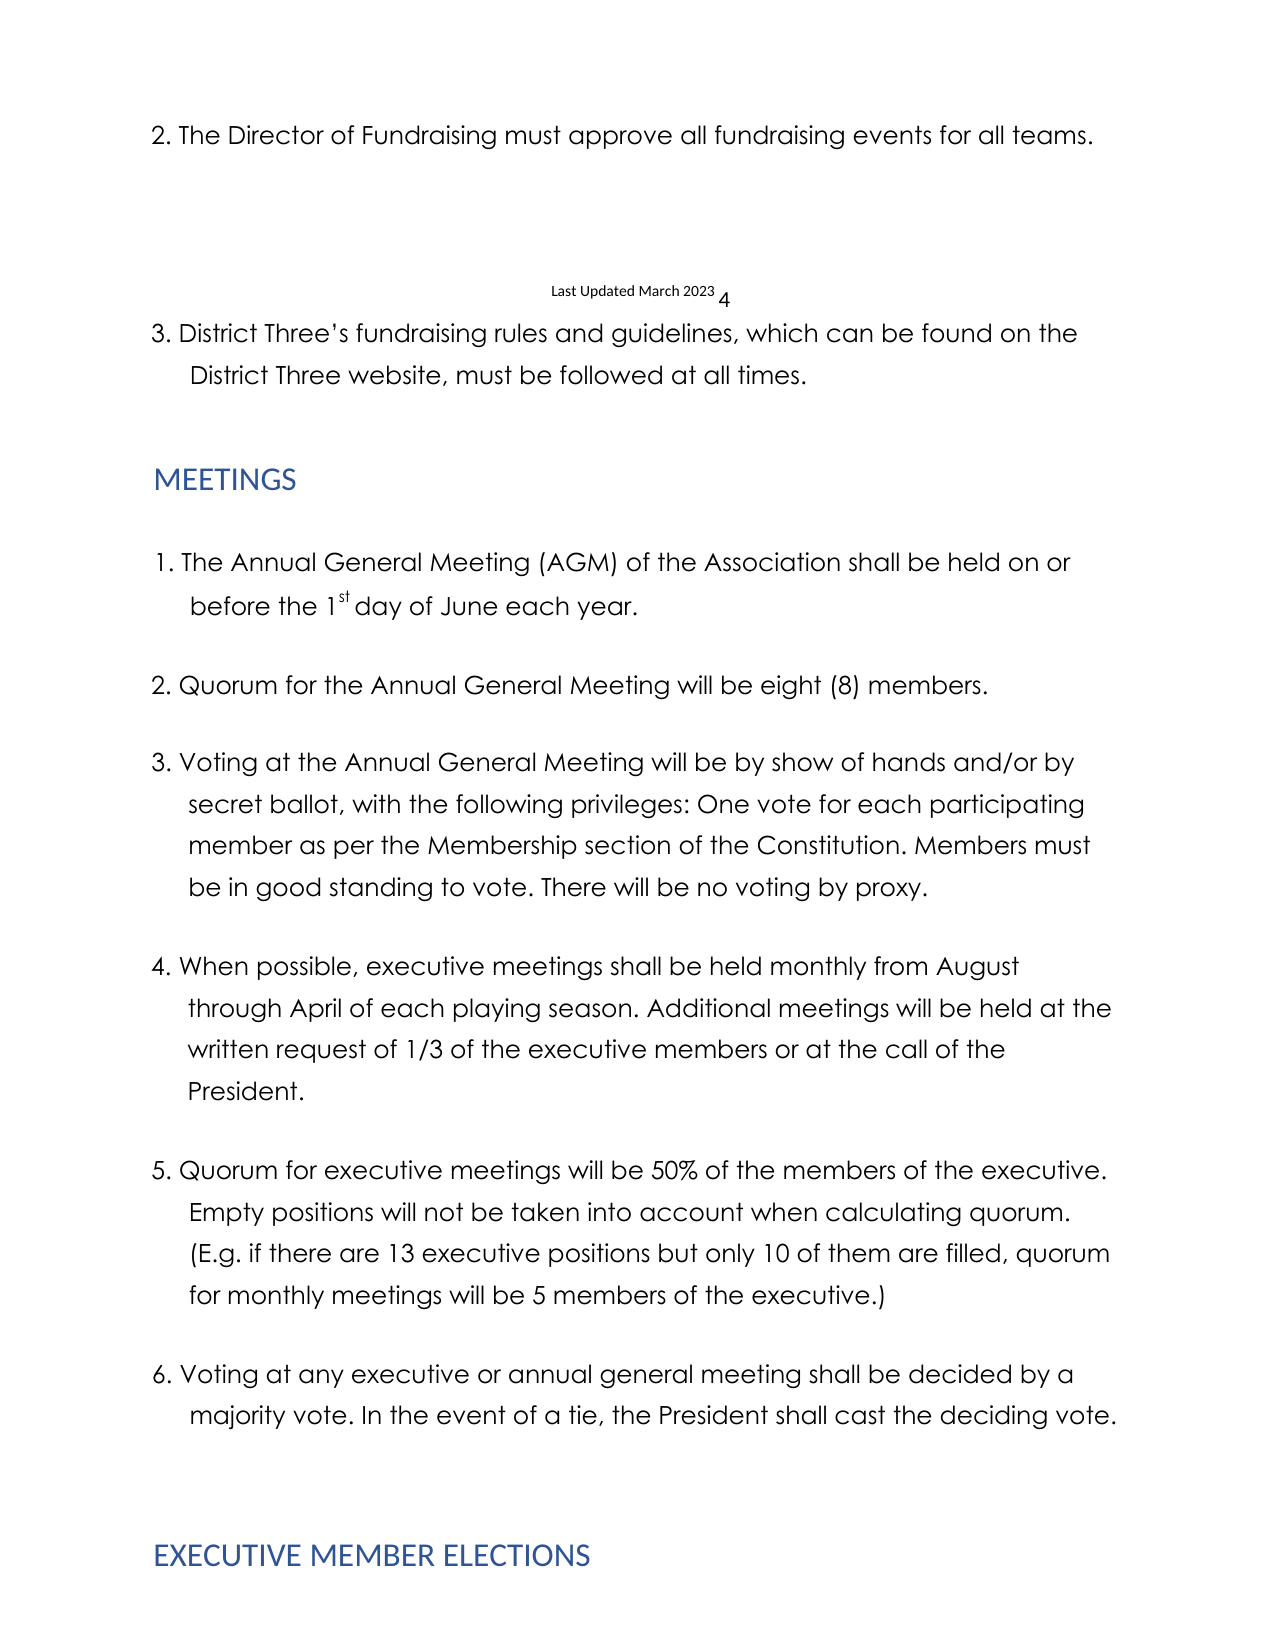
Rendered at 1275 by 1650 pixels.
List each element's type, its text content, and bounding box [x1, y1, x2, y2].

text 3. Voting at the Annual General Meeting will be by show of hands and/or by secret ballot, with the following privileges: One vote for each participating member as per the Membership section of the Constitution. Members must be in good standing to vote. There will be no voting by proxy. [151, 743, 1105, 904]
text 5. Quorum for executive meetings will be 50% of the members of the executive. Empty positions will not be taken into account when calculating quorum. (E.g. if there are 13 executive positions but only 10 of them are filled, quorum for monthly meetings will be 5 members of the executive.) [151, 1151, 1124, 1312]
text MEETINGS [153, 457, 1131, 498]
text 4. When possible, executive meetings shall be held monthly from August through April of each playing season. Additional meetings will be held at the written request of 1/3 of the executive members or at the call of the President. [151, 947, 1127, 1108]
text Last Updated March 2023 4 [150, 281, 1131, 314]
text 3. District Three’s fundraising rules and guidelines, which can be found on the District Three website, must be followed at all times. [151, 314, 1095, 392]
text 2. The Director of Fundraising must approve all fundraising events for all teams. [151, 116, 1131, 152]
text EXECUTIVE MEMBER ELECTIONS [153, 1533, 1131, 1574]
text 2. Quorum for the Annual General Meeting will be eight (8) members. [151, 666, 1131, 702]
text 6. Voting at any executive or annual general meeting shall be decided by a majority vote. In the event of a tie, the President shall cast the deciding vote. [152, 1355, 1121, 1432]
text 1. The Annual General Meeting (AGM) of the Association shall be held on or before the 1st day of June each year. [153, 543, 1084, 623]
